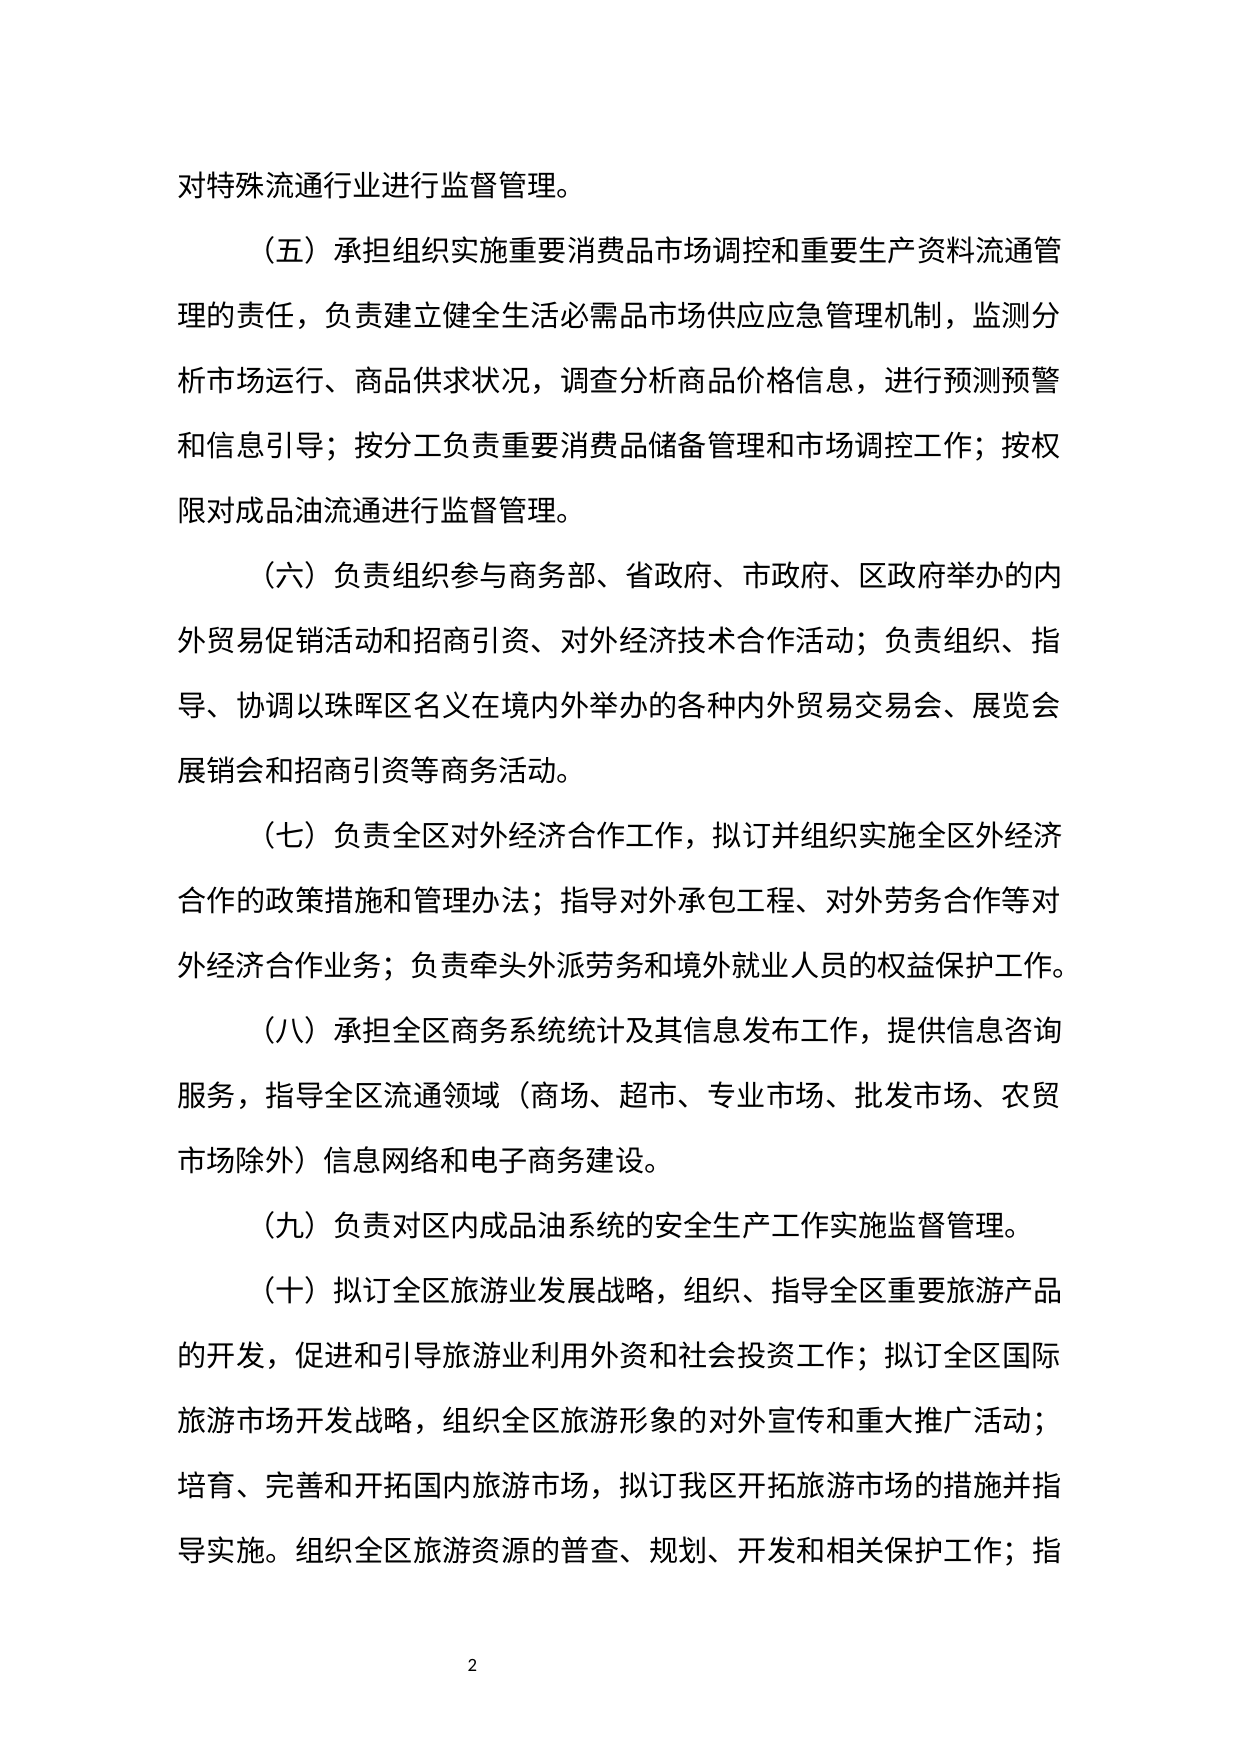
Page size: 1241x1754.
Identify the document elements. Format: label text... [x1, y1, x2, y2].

text （八）承担全区商务系统统计及其信息发布工作，提供信息咨询服务，指导全区流通领域（商场、超市、专业市场、批发市场、农贸市场除外）信息网络和电子商务建设。 [177, 997, 1063, 1192]
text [177, 1257, 1063, 1582]
text （六）负责组织参与商务部、省政府、市政府、区政府举办的内外贸易促销活动和招商引资、对外经济技术合作活动；负责组织、指导、协调以珠晖区名义在境内外举办的各种内外贸易交易会、展览会、展销会和招商引资等商务活动。 [177, 542, 1063, 802]
text （五）承担组织实施重要消费品市场调控和重要生产资料流通管理的责任，负责建立健全生活必需品市场供应应急管理机制，监测分析市场运行、商品供求状况，调查分析商品价格信息，进行预测预警和信息引导；按分工负责重要消费品储备管理和市场调控工作；按权限对成品油流通进行监督管理。 [177, 217, 1063, 542]
text （七）负责全区对外经济合作工作，拟订并组织实施全区外经济合作的政策措施和管理办法；指导对外承包工程、对外劳务合作等对外经济合作业务；负责牵头外派劳务和境外就业人员的权益保护工作。 [177, 802, 1063, 997]
text （九）负责对区内成品油系统的安全生产工作实施监督管理。 [177, 1192, 1063, 1257]
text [177, 152, 1063, 217]
